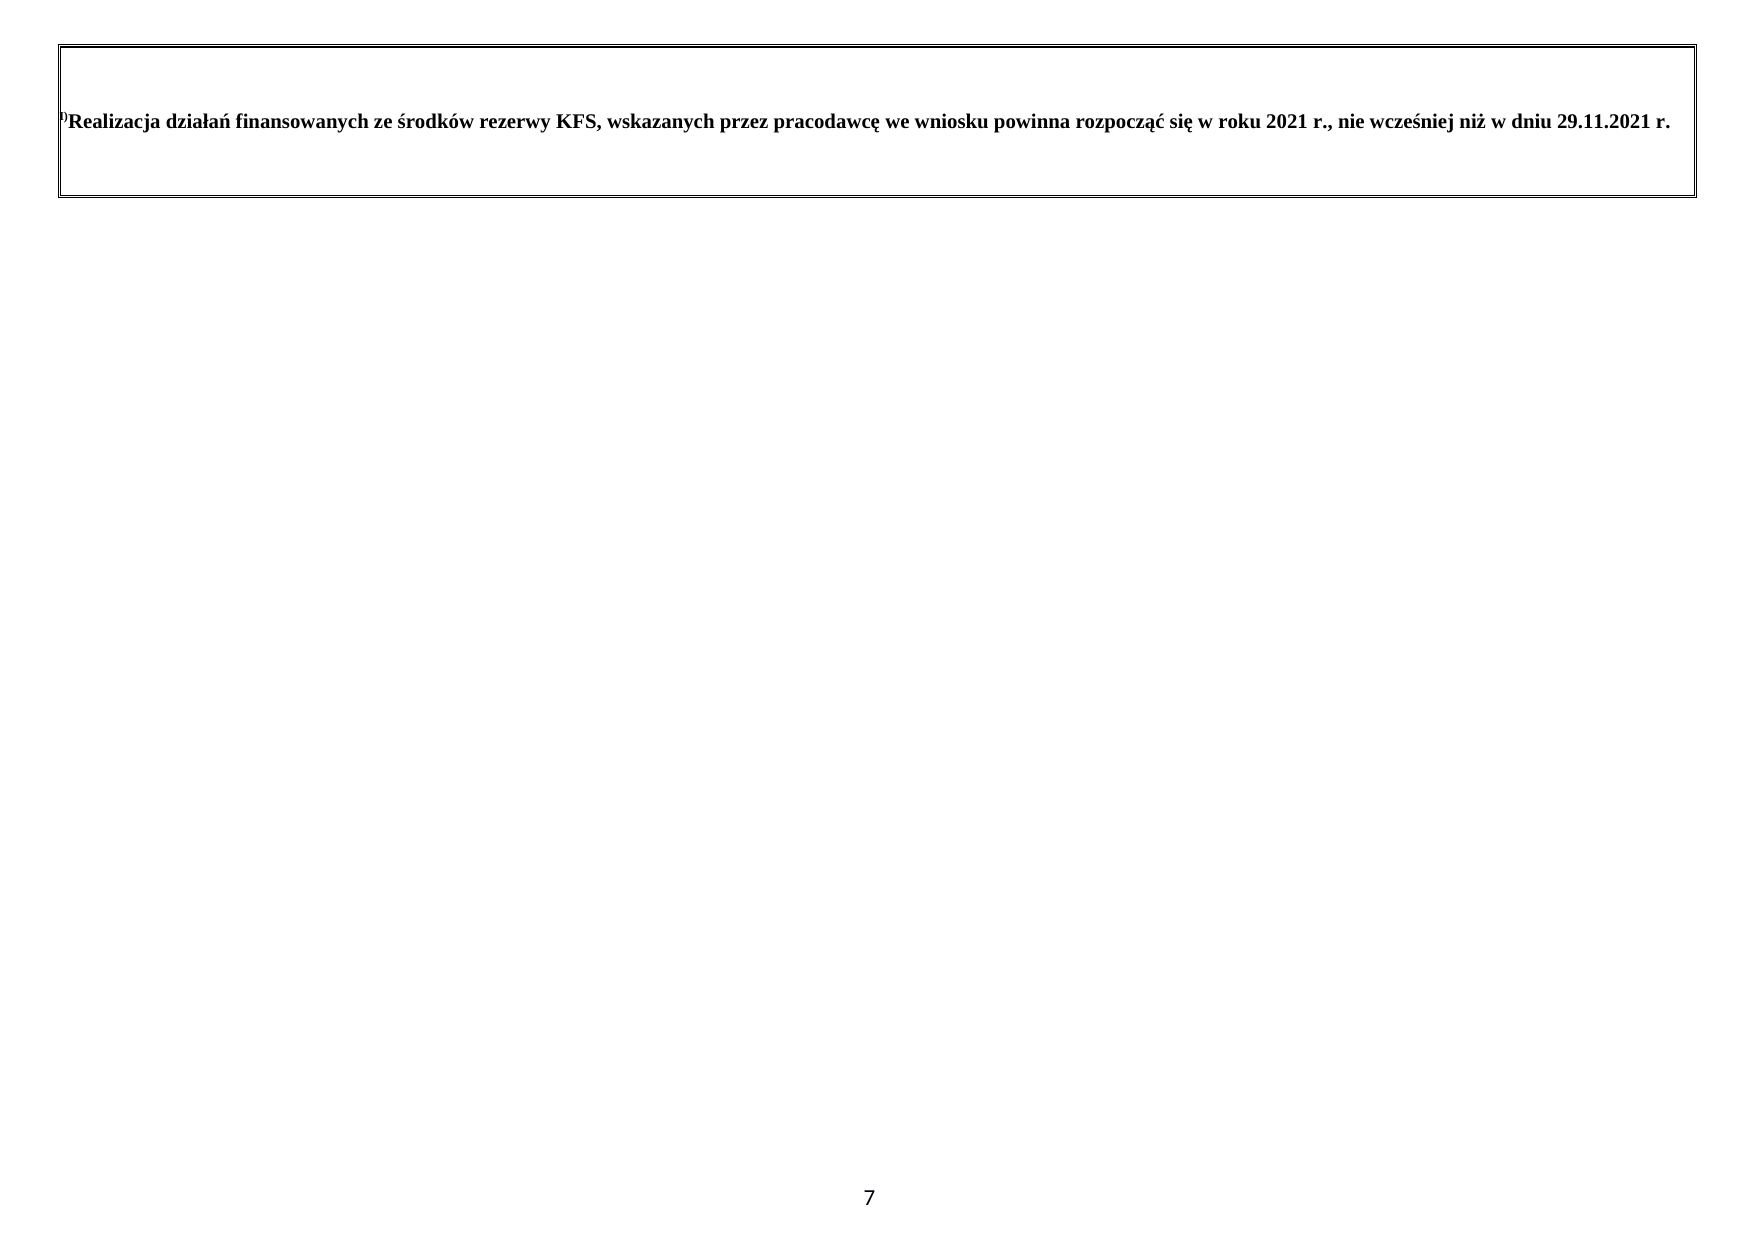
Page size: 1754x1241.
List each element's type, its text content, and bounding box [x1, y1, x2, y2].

table_cell I)Realizacja działań finansowanych ze środków rezerwy KFS, wskazanych przez pracodawcę we wniosku powinna rozpocząć się w roku 2021 r., nie wcześniej niż w dniu 29.11.2021 r. [61, 48, 1694, 195]
